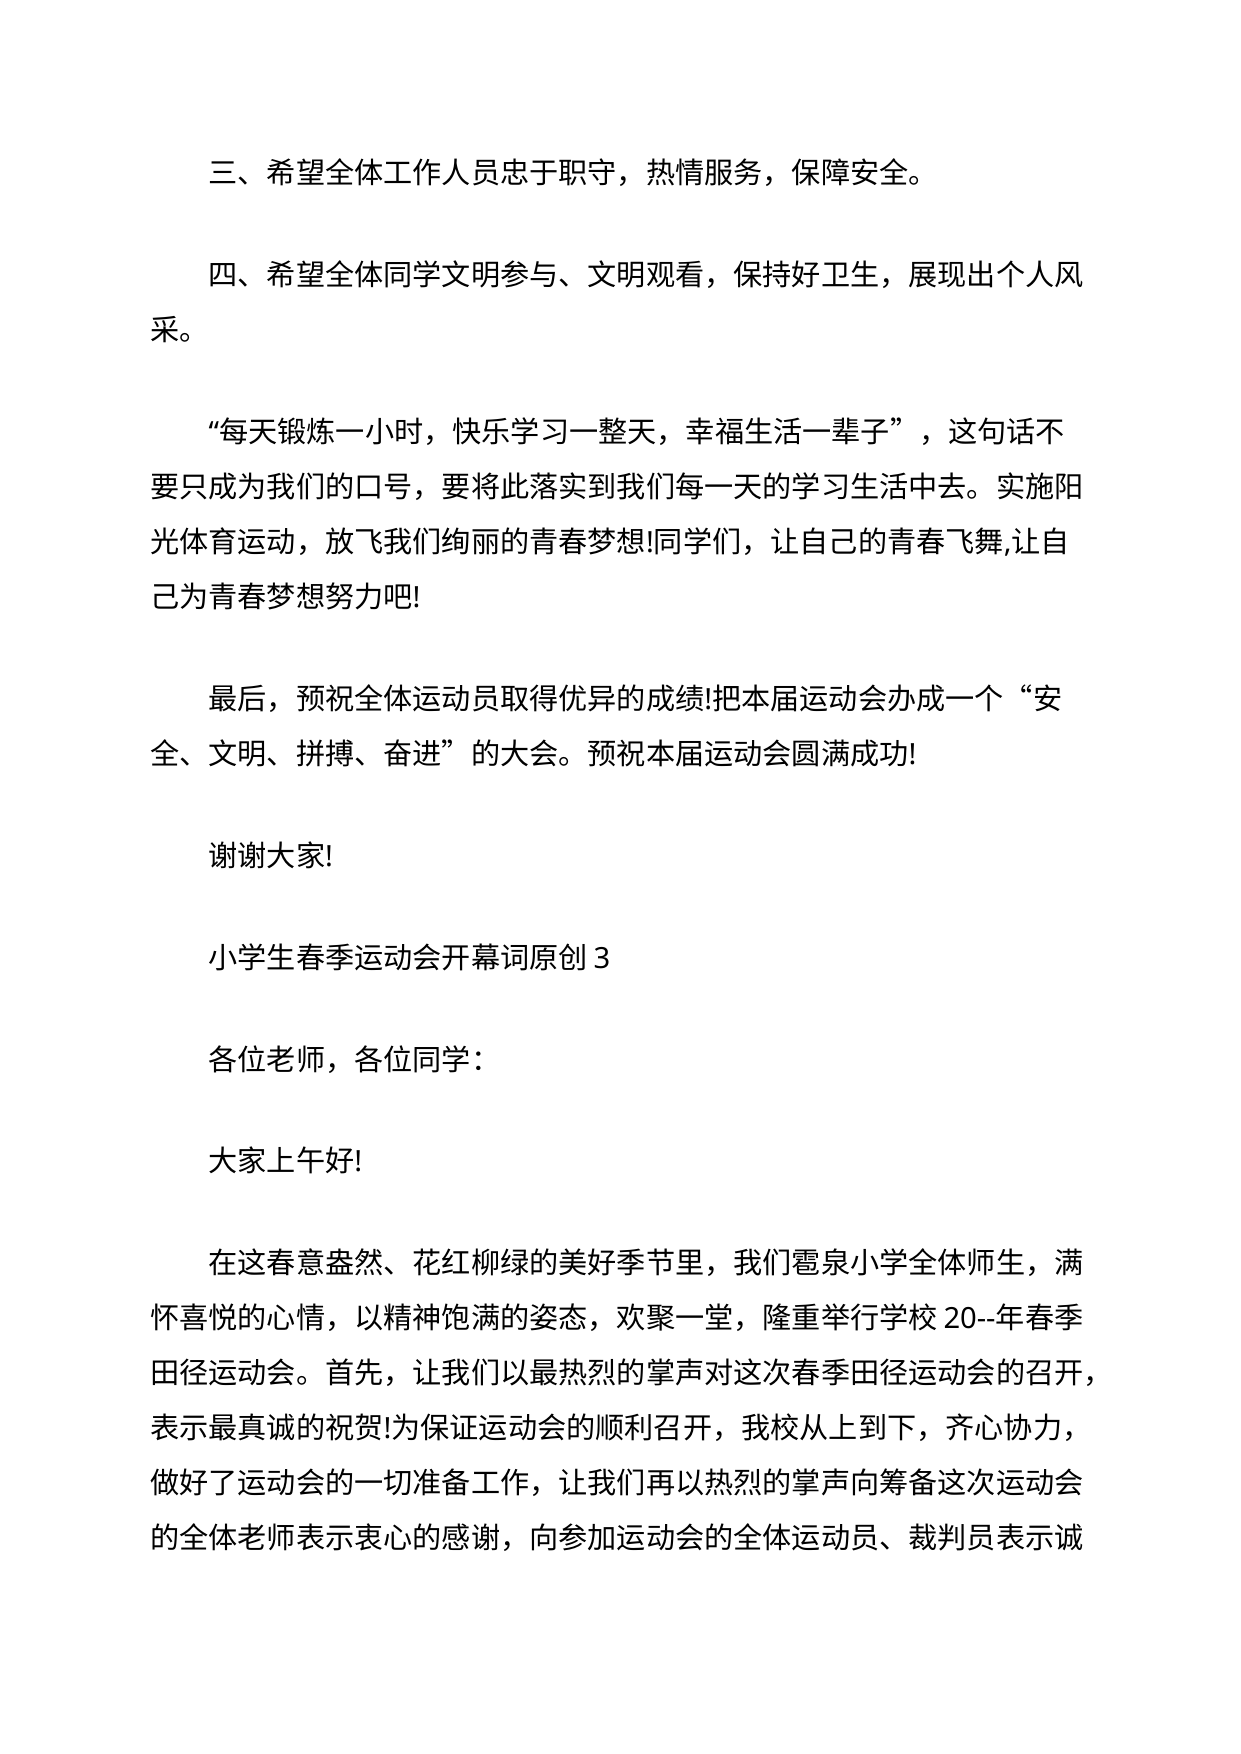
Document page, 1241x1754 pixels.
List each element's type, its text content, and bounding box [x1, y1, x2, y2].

text 四、希望全体同学文明参与、文明观看，保持好卫生，展现出个人风采。 [150, 252, 1090, 349]
text 谢谢大家! [150, 832, 1090, 875]
text “每天锻炼一小时，快乐学习一整天，幸福生活一辈子”，这句话不要只成为我们的口号，要将此落实到我们每一天的学习生活中去。实施阳光体育运动，放飞我们绚丽的青春梦想!同学们，让自己的青春飞舞,让自己为青春梦想努力吧! [150, 408, 1090, 616]
text 大家上午好! [150, 1138, 1090, 1180]
text 最后，预祝全体运动员取得优异的成绩!把本届运动会办成一个“安全、文明、拼搏、奋进”的大会。预祝本届运动会圆满成功! [150, 675, 1090, 773]
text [150, 1240, 1090, 1557]
text 各位老师，各位同学： [150, 1036, 1090, 1078]
text 小学生春季运动会开幕词原创3 [150, 934, 1090, 977]
text 三、希望全体工作人员忠于职守，热情服务，保障安全。 [150, 150, 1090, 192]
